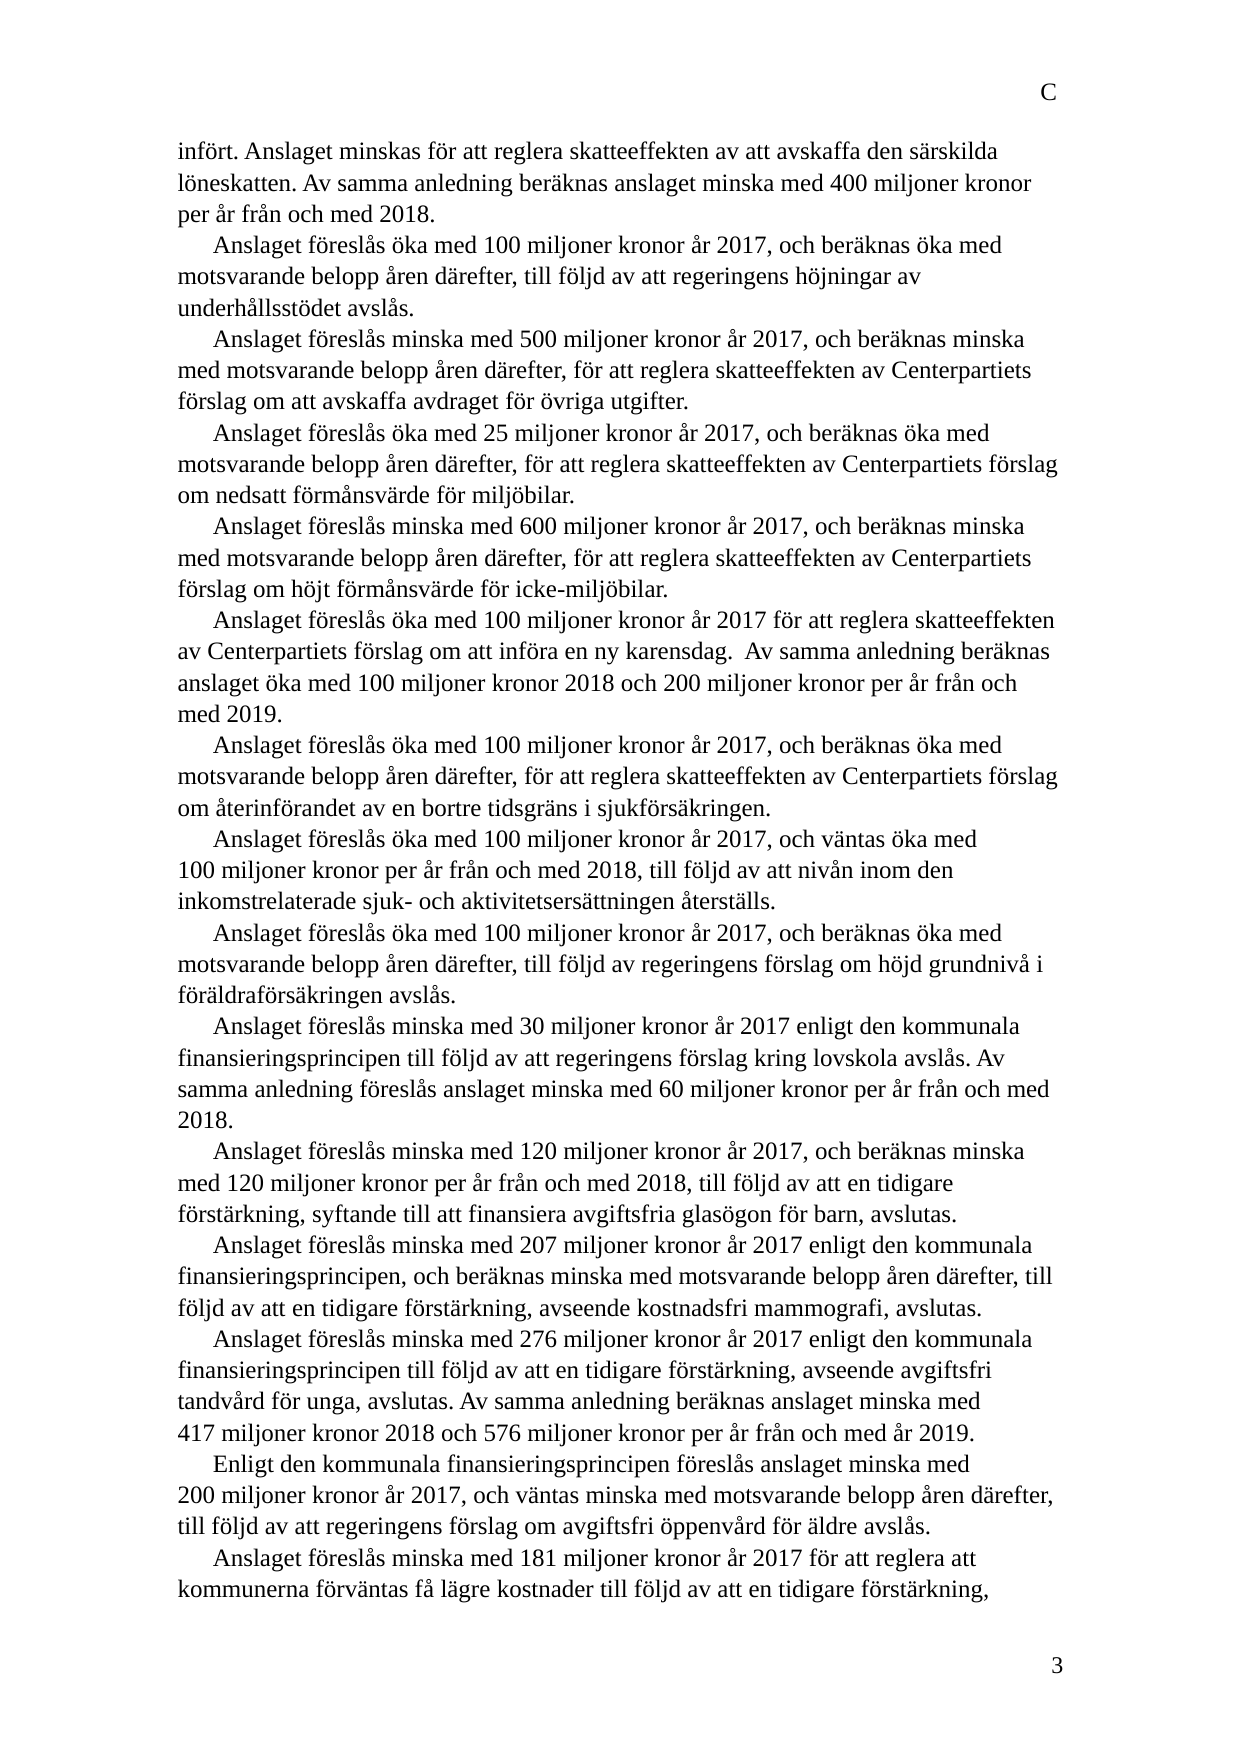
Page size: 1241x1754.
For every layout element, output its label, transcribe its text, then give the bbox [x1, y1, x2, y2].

text Enligt den kommunala finansieringsprincipen föreslås anslaget minska med 200 miljoner kronor år 2017, och väntas minska med motsvarande belopp åren därefter, till följd av att regeringens förslag om avgiftsfri öppenvård för äldre avslås. [177, 1446, 1063, 1540]
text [177, 134, 1063, 228]
text Anslaget föreslås öka med 100 miljoner kronor år 2017, och beräknas öka med motsvarande belopp åren därefter, för att reglera skatteeffekten av Centerpartiets förslag om återinförandet av en bortre tidsgräns i sjukförsäkringen. [177, 728, 1063, 821]
text Anslaget föreslås öka med 100 miljoner kronor år 2017, och väntas öka med 100 miljoner kronor per år från och med 2018, till följd av att nivån inom den inkomstrelaterade sjuk- och aktivitetsersättningen återställs. [177, 821, 1063, 915]
text Anslaget föreslås minska med 276 miljoner kronor år 2017 enligt den kommunala finansieringsprincipen till följd av att en tidigare förstärkning, avseende avgiftsfri tandvård för unga, avslutas. Av samma anledning beräknas anslaget minska med 417 miljoner kronor 2018 och 576 miljoner kronor per år från och med år 2019. [177, 1321, 1063, 1446]
text Anslaget föreslås öka med 100 miljoner kronor år 2017, och beräknas öka med motsvarande belopp åren därefter, till följd av regeringens förslag om höjd grundnivå i föräldraförsäkringen avslås. [177, 915, 1063, 1009]
text Anslaget föreslås minska med 120 miljoner kronor år 2017, och beräknas minska med 120 miljoner kronor per år från och med 2018, till följd av att en tidigare förstärkning, syftande till att finansiera avgiftsfria glasögon för barn, avslutas. [177, 1134, 1063, 1228]
text Anslaget föreslås öka med 100 miljoner kronor år 2017, och beräknas öka med motsvarande belopp åren därefter, till följd av att regeringens höjningar av underhållsstödet avslås. [177, 228, 1063, 321]
text Anslaget föreslås minska med 500 miljoner kronor år 2017, och beräknas minska med motsvarande belopp åren därefter, för att reglera skatteeffekten av Centerpartiets förslag om att avskaffa avdraget för övriga utgifter. [177, 321, 1063, 415]
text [177, 1540, 1063, 1603]
text Anslaget föreslås minska med 600 miljoner kronor år 2017, och beräknas minska med motsvarande belopp åren därefter, för att reglera skatteeffekten av Centerpartiets förslag om höjt förmånsvärde för icke-miljöbilar. [177, 509, 1063, 603]
text Anslaget föreslås öka med 100 miljoner kronor år 2017 för att reglera skatteeffekten av Centerpartiets förslag om att införa en ny karensdag. Av samma anledning beräknas anslaget öka med 100 miljoner kronor 2018 och 200 miljoner kronor per år från och med 2019. [177, 603, 1063, 728]
text Anslaget föreslås minska med 207 miljoner kronor år 2017 enligt den kommunala finansieringsprincipen, och beräknas minska med motsvarande belopp åren därefter, till följd av att en tidigare förstärkning, avseende kostnadsfri mammografi, avslutas. [177, 1228, 1063, 1321]
text Anslaget föreslås öka med 25 miljoner kronor år 2017, och beräknas öka med motsvarande belopp åren därefter, för att reglera skatteeffekten av Centerpartiets förslag om nedsatt förmånsvärde för miljöbilar. [177, 415, 1063, 509]
text Anslaget föreslås minska med 30 miljoner kronor år 2017 enligt den kommunala finansieringsprincipen till följd av att regeringens förslag kring lovskola avslås. Av samma anledning föreslås anslaget minska med 60 miljoner kronor per år från och med 2018. [177, 1009, 1063, 1134]
